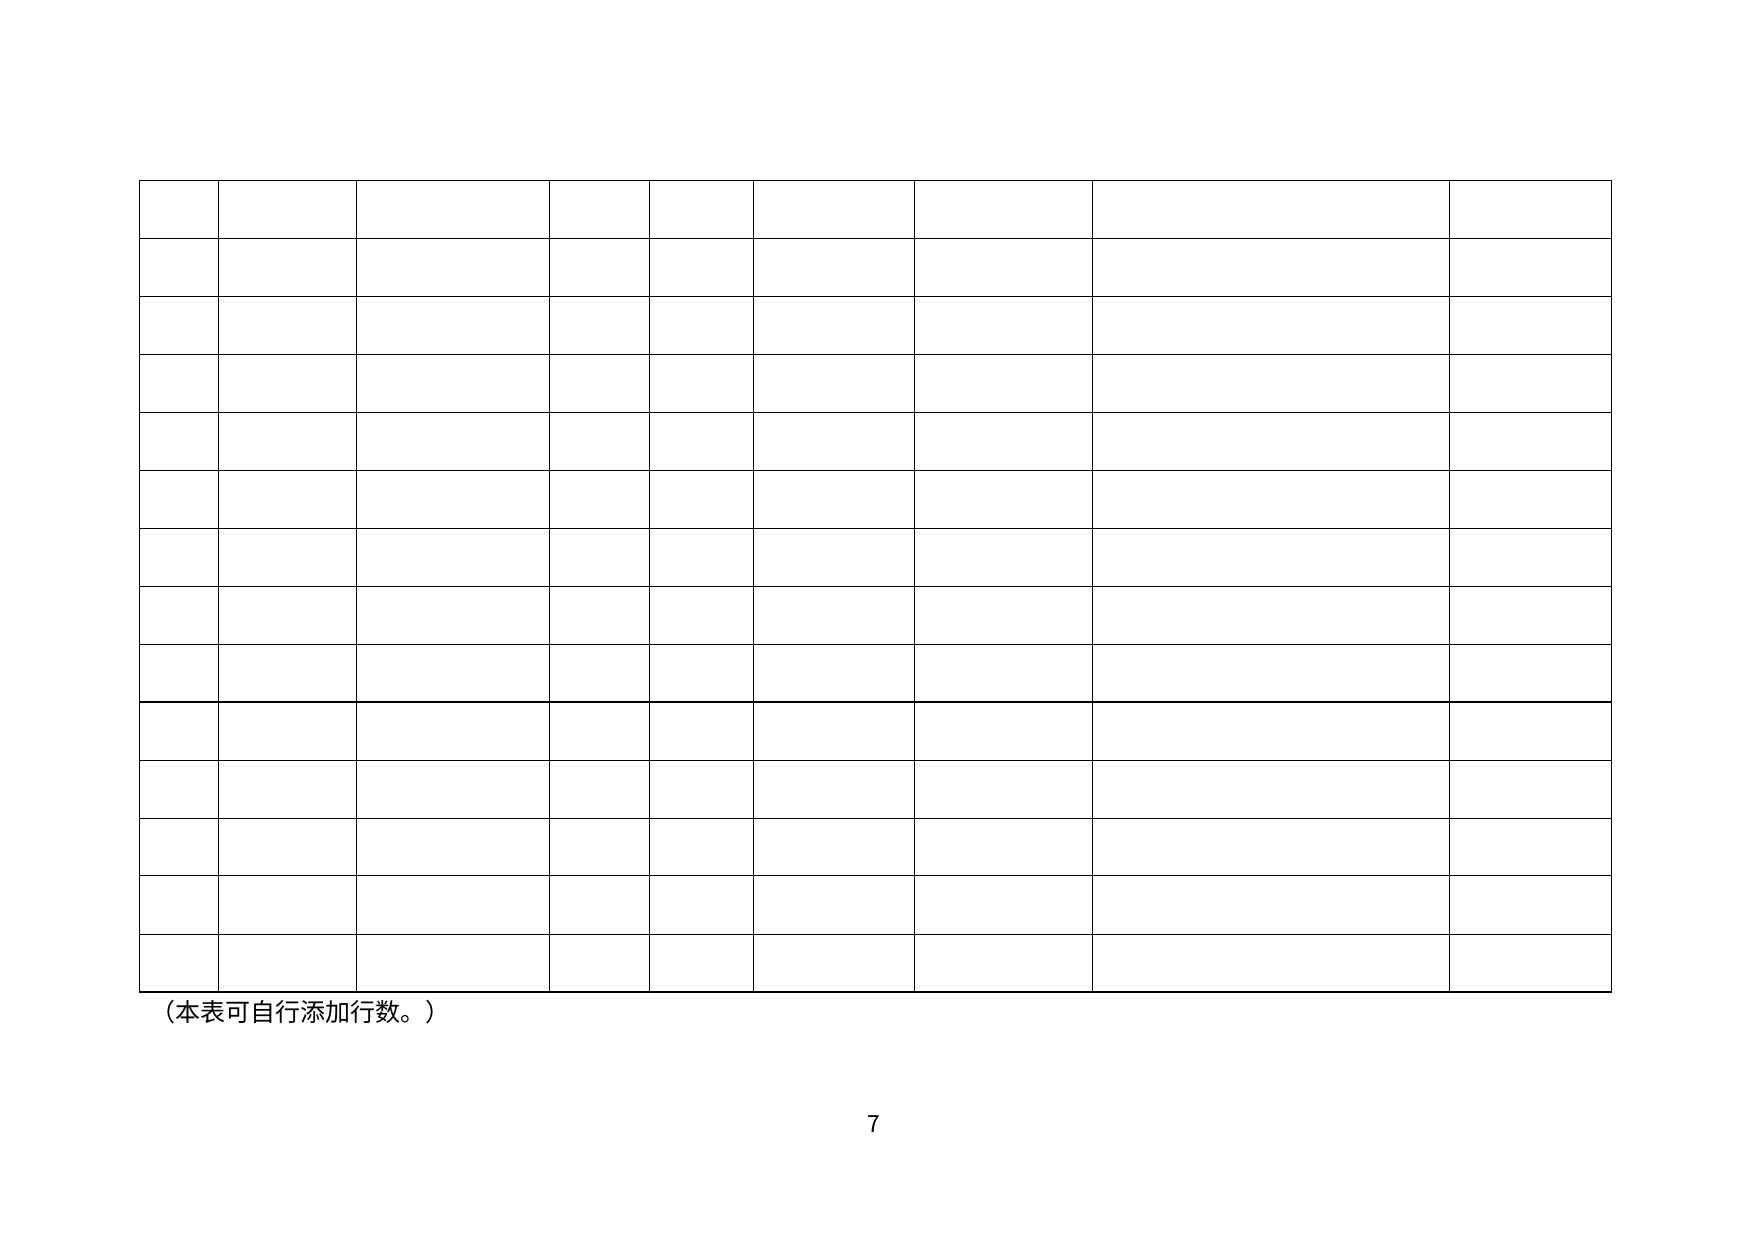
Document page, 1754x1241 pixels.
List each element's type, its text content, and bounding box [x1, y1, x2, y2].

table_cell [140, 645, 218, 701]
table_cell [915, 761, 1092, 817]
table_cell [219, 703, 356, 759]
table_cell [550, 876, 649, 933]
table_cell [1093, 529, 1449, 586]
table_cell [650, 529, 753, 586]
table_cell [650, 645, 753, 701]
table_cell [140, 587, 218, 643]
table_cell [915, 529, 1092, 586]
table_cell [550, 761, 649, 817]
table_cell [357, 876, 549, 933]
table_cell [357, 413, 549, 469]
table_cell [915, 876, 1092, 933]
table_cell [650, 761, 753, 817]
table_cell [1093, 297, 1449, 353]
table_header [140, 181, 218, 238]
table_cell [650, 413, 753, 469]
table_cell [550, 645, 649, 701]
text （本表可自行添加行数。） [150, 993, 1623, 1029]
table_cell [219, 413, 356, 469]
table_cell [650, 819, 753, 875]
table_cell [1450, 297, 1611, 353]
table_cell [915, 703, 1092, 759]
table_cell [550, 413, 649, 469]
table_cell [357, 355, 549, 412]
table_header [915, 181, 1092, 238]
table_cell [550, 587, 649, 643]
table_header [754, 181, 914, 238]
table_cell [140, 761, 218, 817]
table_cell [1450, 876, 1611, 933]
table_cell [1093, 703, 1449, 759]
table_cell [219, 645, 356, 701]
table_cell [650, 876, 753, 933]
table_cell [140, 355, 218, 412]
table_cell [219, 529, 356, 586]
table_cell [915, 471, 1092, 527]
table_cell [915, 297, 1092, 353]
table_cell [1450, 529, 1611, 586]
table_cell [650, 935, 753, 991]
table_cell [650, 703, 753, 759]
table_cell [1450, 703, 1611, 759]
table_cell [219, 761, 356, 817]
table_cell [1450, 761, 1611, 817]
table_cell [915, 239, 1092, 296]
table_cell [1450, 239, 1611, 296]
table_cell [219, 876, 356, 933]
table_cell [550, 703, 649, 759]
table_cell [219, 819, 356, 875]
table_cell [357, 935, 549, 991]
table_cell [140, 703, 218, 759]
table_cell [357, 703, 549, 759]
table_cell [357, 819, 549, 875]
table_cell [357, 529, 549, 586]
table_header [650, 181, 753, 238]
table_cell [754, 819, 914, 875]
table_cell [357, 587, 549, 643]
table_cell [650, 471, 753, 527]
table_cell [357, 239, 549, 296]
table_cell [357, 471, 549, 527]
table_cell [1093, 413, 1449, 469]
table_cell [140, 935, 218, 991]
table_cell [219, 471, 356, 527]
table_cell [1093, 239, 1449, 296]
table_cell [140, 297, 218, 353]
table_cell [140, 819, 218, 875]
table_cell [754, 761, 914, 817]
table_cell [915, 645, 1092, 701]
table_cell [1450, 935, 1611, 991]
table_cell [650, 587, 753, 643]
table_cell [650, 355, 753, 412]
table_cell [357, 297, 549, 353]
table_cell [140, 471, 218, 527]
table_cell [1450, 587, 1611, 643]
table_cell [1093, 471, 1449, 527]
table_cell [1093, 761, 1449, 817]
table_cell [915, 935, 1092, 991]
table_cell [357, 761, 549, 817]
table_cell [140, 529, 218, 586]
table_cell [219, 587, 356, 643]
table_cell [1093, 355, 1449, 412]
table_cell [650, 239, 753, 296]
table_cell [140, 239, 218, 296]
table_cell [754, 587, 914, 643]
table_cell [754, 297, 914, 353]
table_cell [219, 355, 356, 412]
table_cell [1093, 587, 1449, 643]
table_cell [754, 239, 914, 296]
table_cell [754, 413, 914, 469]
table_cell [219, 297, 356, 353]
table_cell [754, 935, 914, 991]
table_cell [219, 935, 356, 991]
table_cell [754, 355, 914, 412]
table_cell [1093, 876, 1449, 933]
table_cell [550, 297, 649, 353]
table_cell [915, 819, 1092, 875]
table_header [357, 181, 549, 238]
table_cell [550, 529, 649, 586]
table_cell [140, 876, 218, 933]
table_cell [219, 239, 356, 296]
table_cell [1093, 935, 1449, 991]
table_cell [754, 645, 914, 701]
table_header [1450, 181, 1611, 238]
table_header [550, 181, 649, 238]
table_cell [754, 703, 914, 759]
table_header [219, 181, 356, 238]
table_cell [915, 355, 1092, 412]
table_cell [550, 471, 649, 527]
table_cell [1450, 819, 1611, 875]
table_cell [550, 819, 649, 875]
table_cell [140, 413, 218, 469]
table_cell [550, 239, 649, 296]
table_cell [754, 876, 914, 933]
table_cell [754, 529, 914, 586]
table_cell [357, 645, 549, 701]
table_cell [915, 413, 1092, 469]
table_cell [1093, 819, 1449, 875]
table_cell [1093, 645, 1449, 701]
table_cell [550, 355, 649, 412]
table_cell [1450, 355, 1611, 412]
table_cell [1450, 645, 1611, 701]
table_cell [1450, 471, 1611, 527]
table_cell [650, 297, 753, 353]
table_header [1093, 181, 1449, 238]
table_cell [550, 935, 649, 991]
table_cell [915, 587, 1092, 643]
table_cell [1450, 413, 1611, 469]
table_cell [754, 471, 914, 527]
